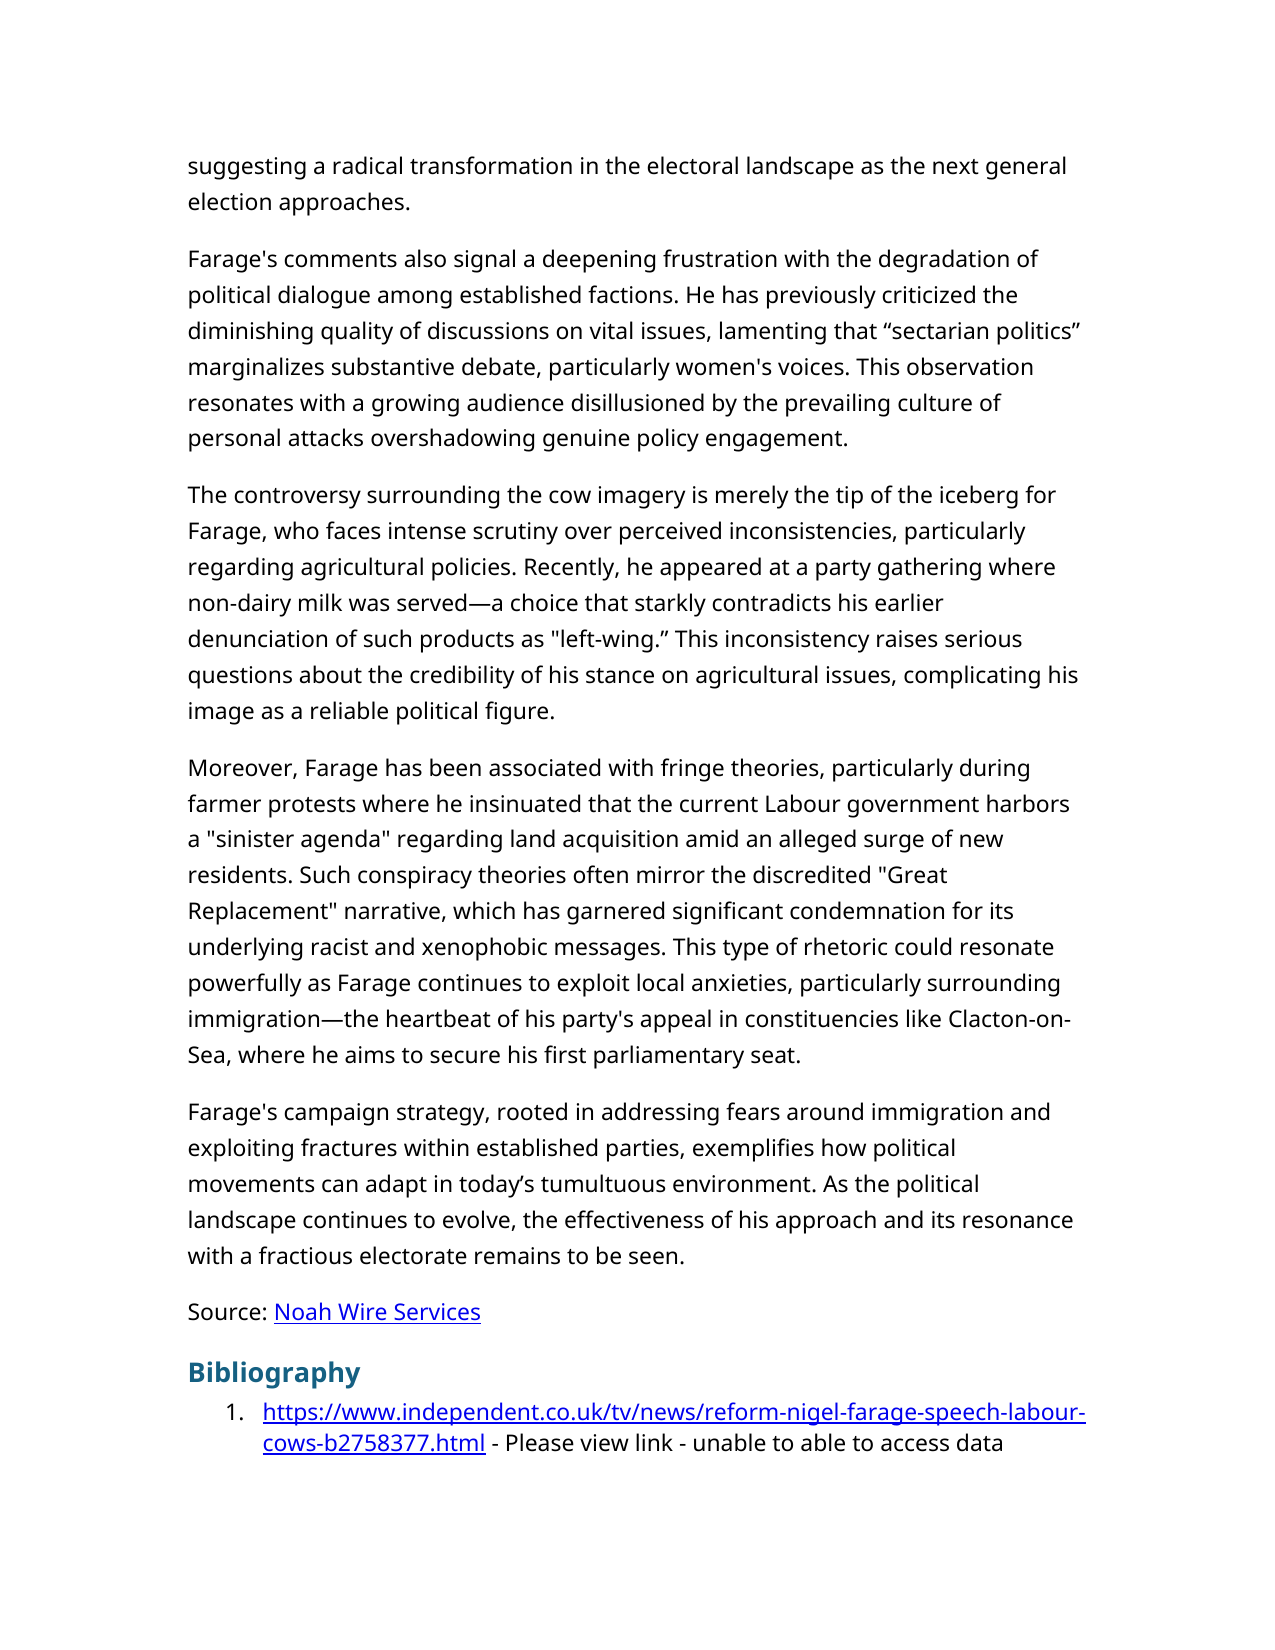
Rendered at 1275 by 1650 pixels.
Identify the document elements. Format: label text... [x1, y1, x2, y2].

text Farage's campaign strategy, rooted in addressing fears around immigration and exploiting fractures within established parties, exemplifies how political movements can adapt in today’s tumultuous environment. As the political landscape continues to evolve, the effectiveness of his approach and its resonance with a fractious electorate remains to be seen. [187, 1096, 1087, 1271]
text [187, 150, 1087, 217]
subtitle Bibliography [187, 1353, 1087, 1390]
text Moreover, Farage has been associated with fringe theories, particularly during farmer protests where he insinuated that the current Labour government harbors a "sinister agenda" regarding land acquisition amid an alleged surge of new residents. Such conspiracy theories often mirror the discredited "Great Replacement" narrative, which has garnered significant condemnation for its underlying racist and xenophobic messages. This type of rhetoric could resonate powerfully as Farage continues to exploit local anxieties, particularly surrounding immigration—the heartbeat of his party's appeal in constituencies like Clacton-on-Sea, where he aims to secure his first parliamentary seat. [187, 752, 1087, 1070]
text Source: Noah Wire Services [187, 1296, 1087, 1328]
text Farage's comments also signal a deepening frustration with the degradation of political dialogue among established factions. He has previously criticized the diminishing quality of discussions on vital issues, lamenting that “sectarian politics” marginalizes substantive debate, particularly women's voices. This observation resonates with a growing audience disillusioned by the prevailing culture of personal attacks overshadowing genuine policy engagement. [187, 243, 1087, 454]
text The controversy surrounding the cow imagery is merely the tip of the iceberg for Farage, who faces intense scrutiny over perceived inconsistencies, particularly regarding agricultural policies. Recently, he appeared at a party gathering where non-dairy milk was served—a choice that starkly contradicts his earlier denunciation of such products as "left-wing.” This inconsistency raises serious questions about the credibility of his stance on agricultural issues, complicating his image as a reliable political figure. [187, 479, 1087, 726]
list https://www.independent.co.uk/tv/news/reform-nigel-farage-speech-labour-cows-b2758377.html - Please view link - unable to able to access data [225, 1396, 1087, 1458]
